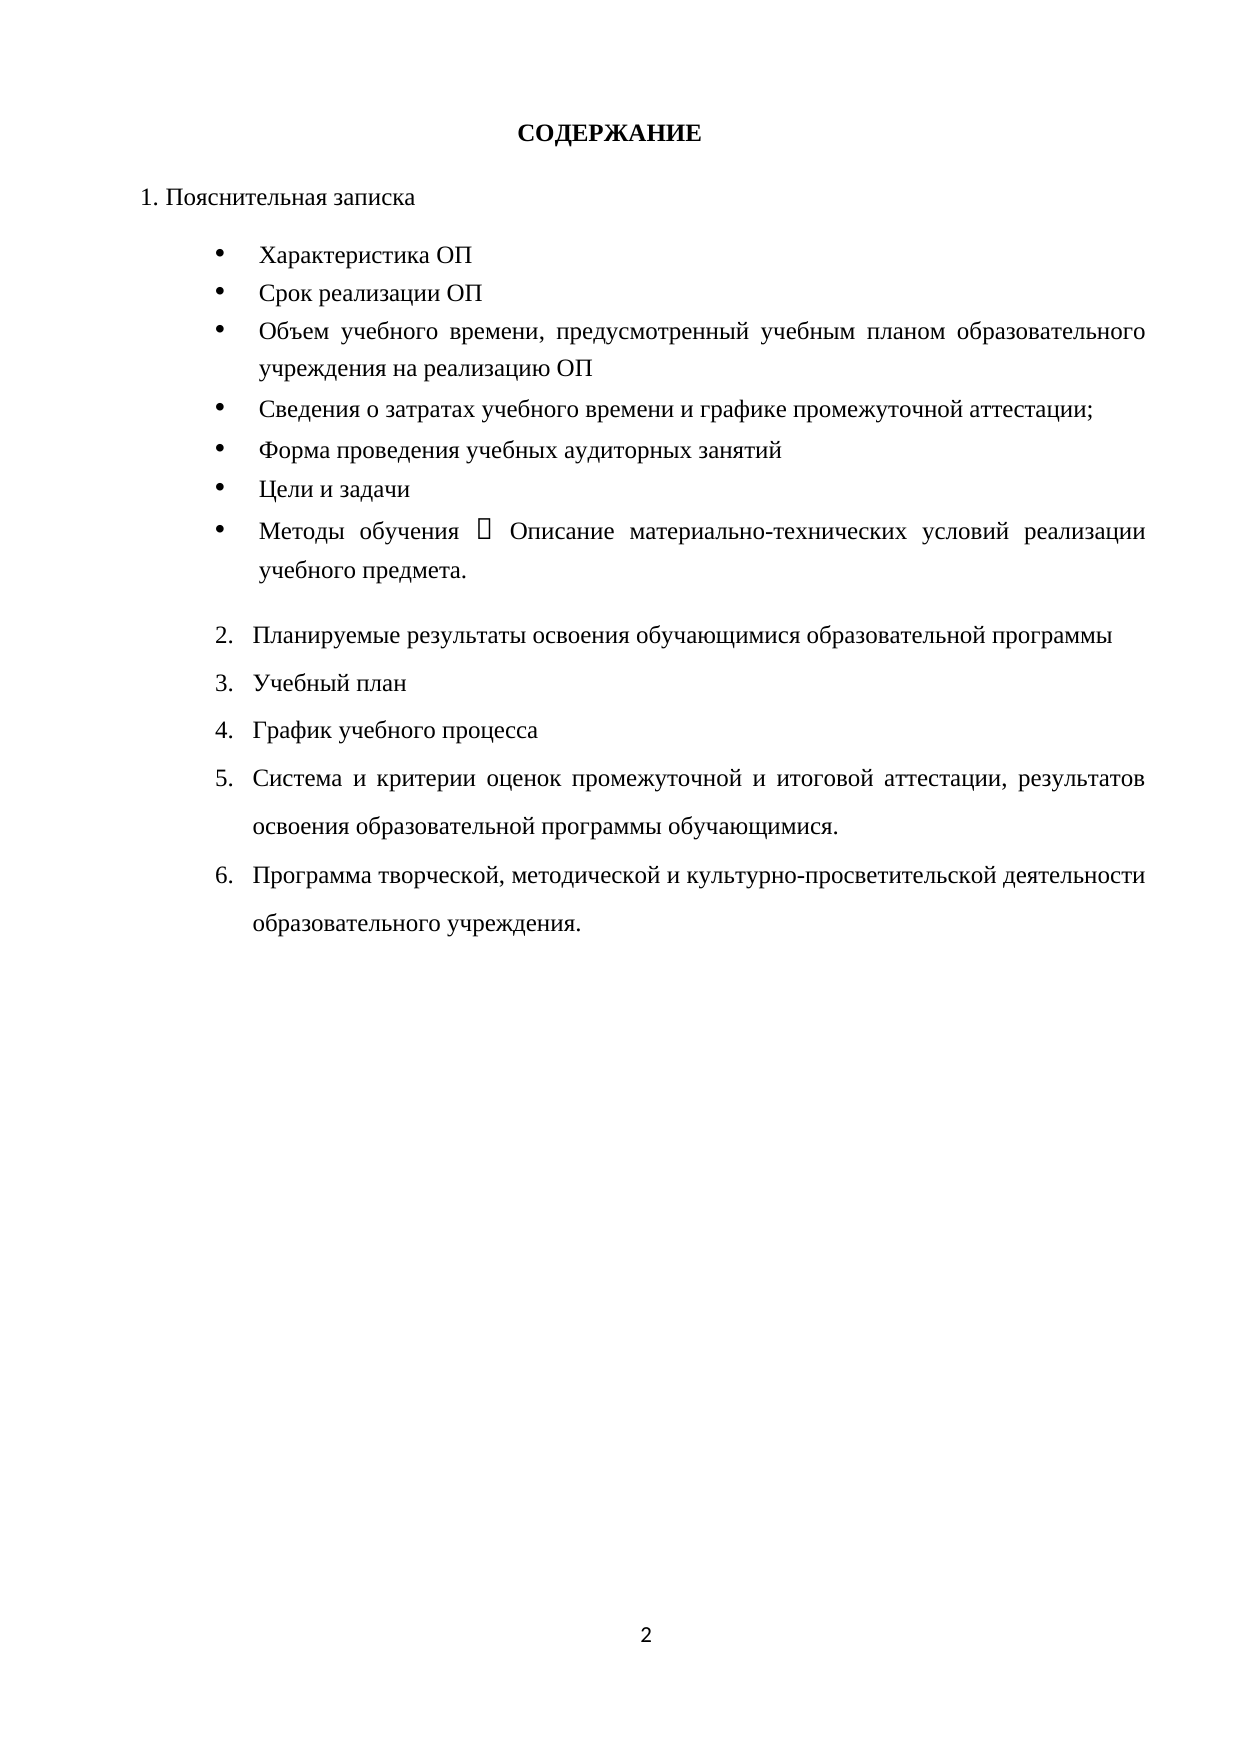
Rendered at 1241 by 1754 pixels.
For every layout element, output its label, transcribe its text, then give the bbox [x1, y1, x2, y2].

list Система и критерии оценок промежуточной и итоговой аттестации, результатов освоения образовательной программы обучающимися. [215, 763, 1146, 840]
list Сведения о затратах учебного времени и графике промежуточной аттестации; [215, 390, 1146, 423]
list Планируемые результаты освоения обучающимися образовательной программы [215, 620, 1146, 649]
list Срок реализации ОП [215, 274, 1146, 308]
list Объем учебного времени, предусмотренный учебным планом образовательного учреждения на реализацию ОП [215, 316, 1146, 383]
list График учебного процесса [215, 715, 1146, 744]
list Цели и задачи [215, 470, 1146, 503]
list Программа творческой, методической и культурно-просветительской деятельности образовательного учреждения. [215, 860, 1146, 937]
text 1. Пояснительная записка [140, 182, 1146, 211]
list Учебный план [215, 668, 1146, 697]
list Характеристика ОП [215, 236, 1146, 269]
list Методы обучения  Описание материально-технических условий реализации учебного предмета. [215, 508, 1146, 585]
text СОДЕРЖАНИЕ [140, 118, 1079, 147]
list Форма проведения учебных аудиторных занятий [215, 431, 1146, 465]
